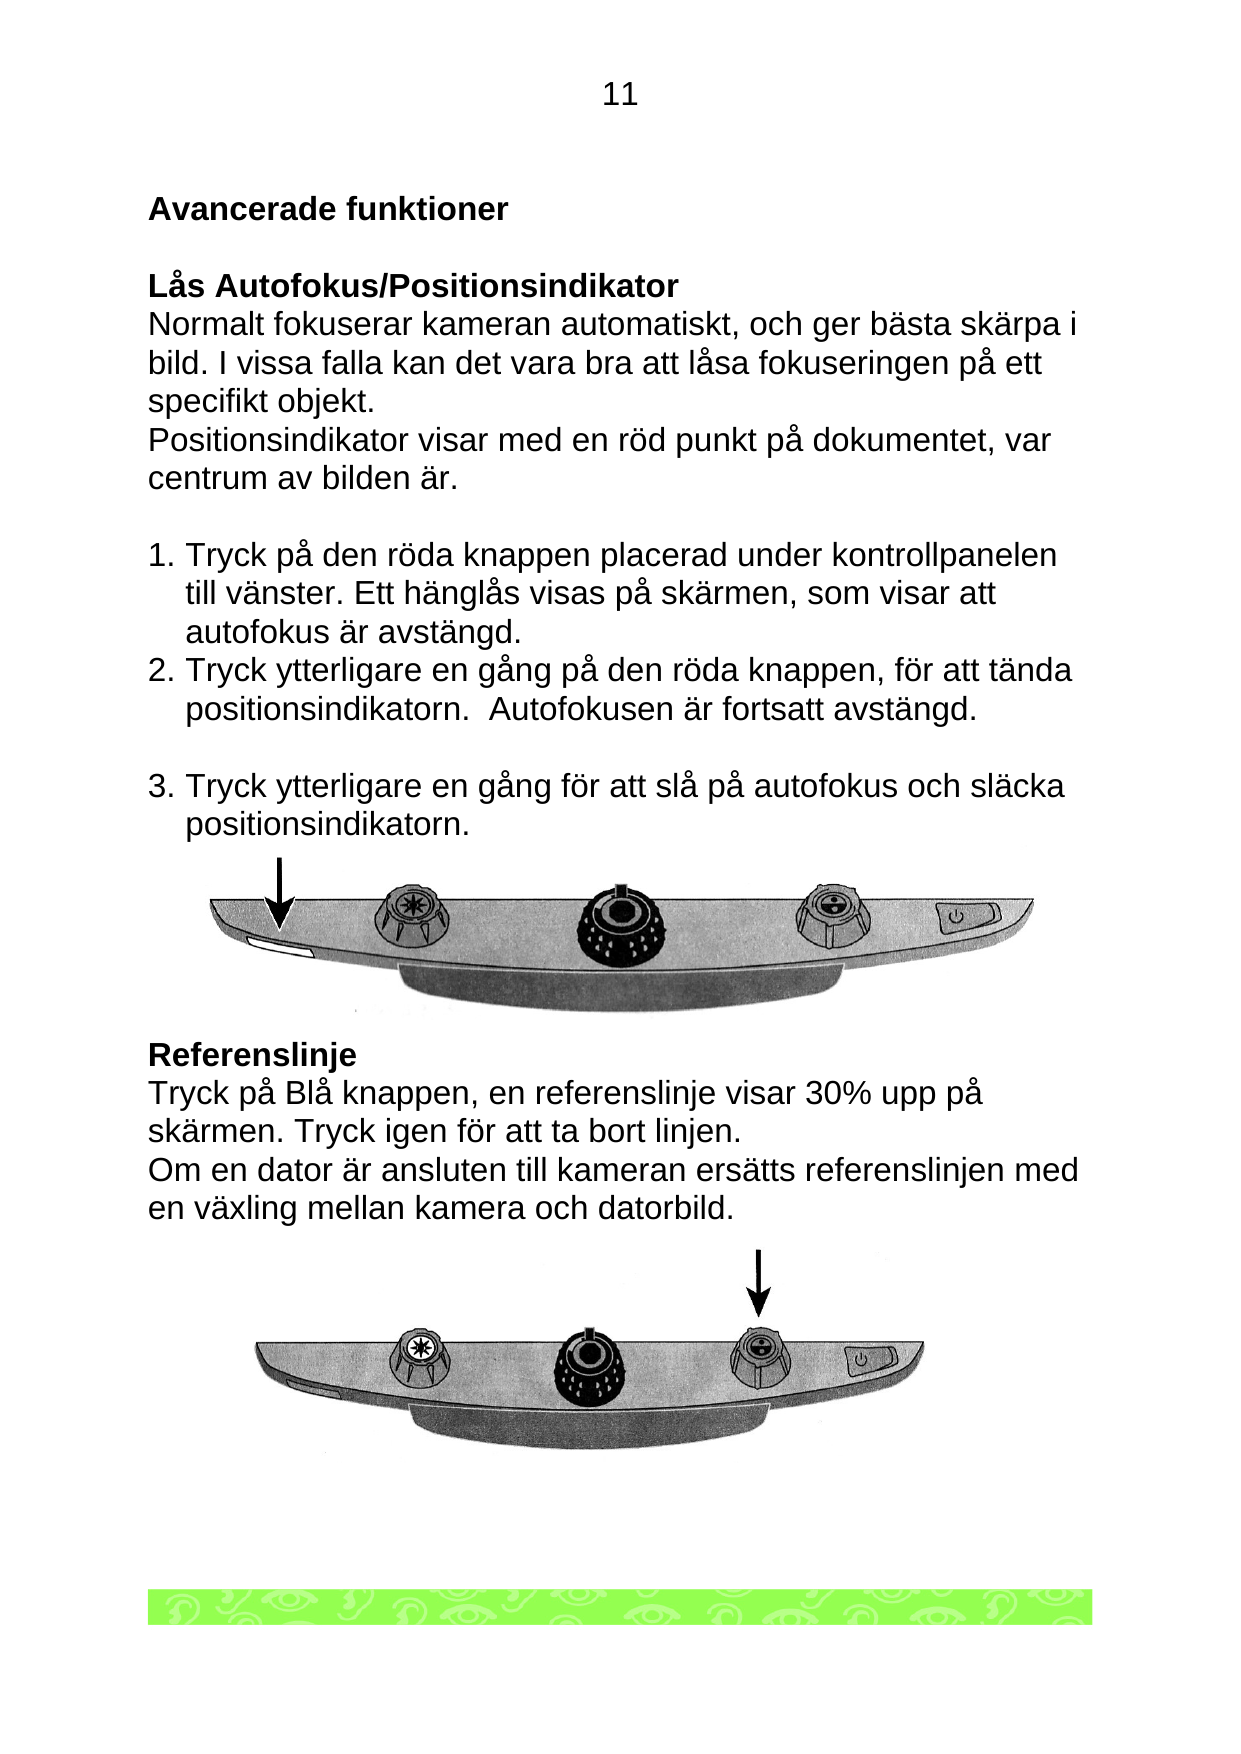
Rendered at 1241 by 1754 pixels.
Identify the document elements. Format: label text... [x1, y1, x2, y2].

text Normalt fokuserar kameran automatiskt, och ger bästa skärpa i bild. I vissa falla kan det vara bra att låsa fokuseringen på ett specifikt objekt. [148, 304, 1093, 420]
subtitle Lås Autofokus/Positionsindikator [148, 266, 1093, 304]
text Om en dator är ansluten till kameran ersätts referenslinjen med en växling mellan kamera och datorbild. [148, 1150, 1093, 1227]
picture [147, 1555, 1093, 1657]
text Tryck på Blå knappen, en referenslinje visar 30% upp på skärmen. Tryck igen för att ta bort linjen. [148, 1073, 1093, 1150]
subtitle Referenslinje [148, 1035, 1093, 1073]
list Tryck ytterligare en gång på den röda knappen, för att tända positionsindikatorn. Autofokusen är fortsatt avstängd. [148, 650, 1093, 727]
text Positionsindikator visar med en röd punkt på dokumentet, var centrum av bilden är. [148, 420, 1093, 497]
subtitle Avancerade funktioner [148, 189, 1093, 227]
picture [192, 844, 1053, 1022]
list Tryck på den röda knappen placerad under kontrollpanelen till vänster. Ett hänglås visas på skärmen, som visar att autofokus är avstängd. [148, 535, 1093, 650]
list Tryck ytterligare en gång för att slå på autofokus och släcka positionsindikatorn. [148, 766, 1093, 842]
picture [232, 1241, 940, 1463]
